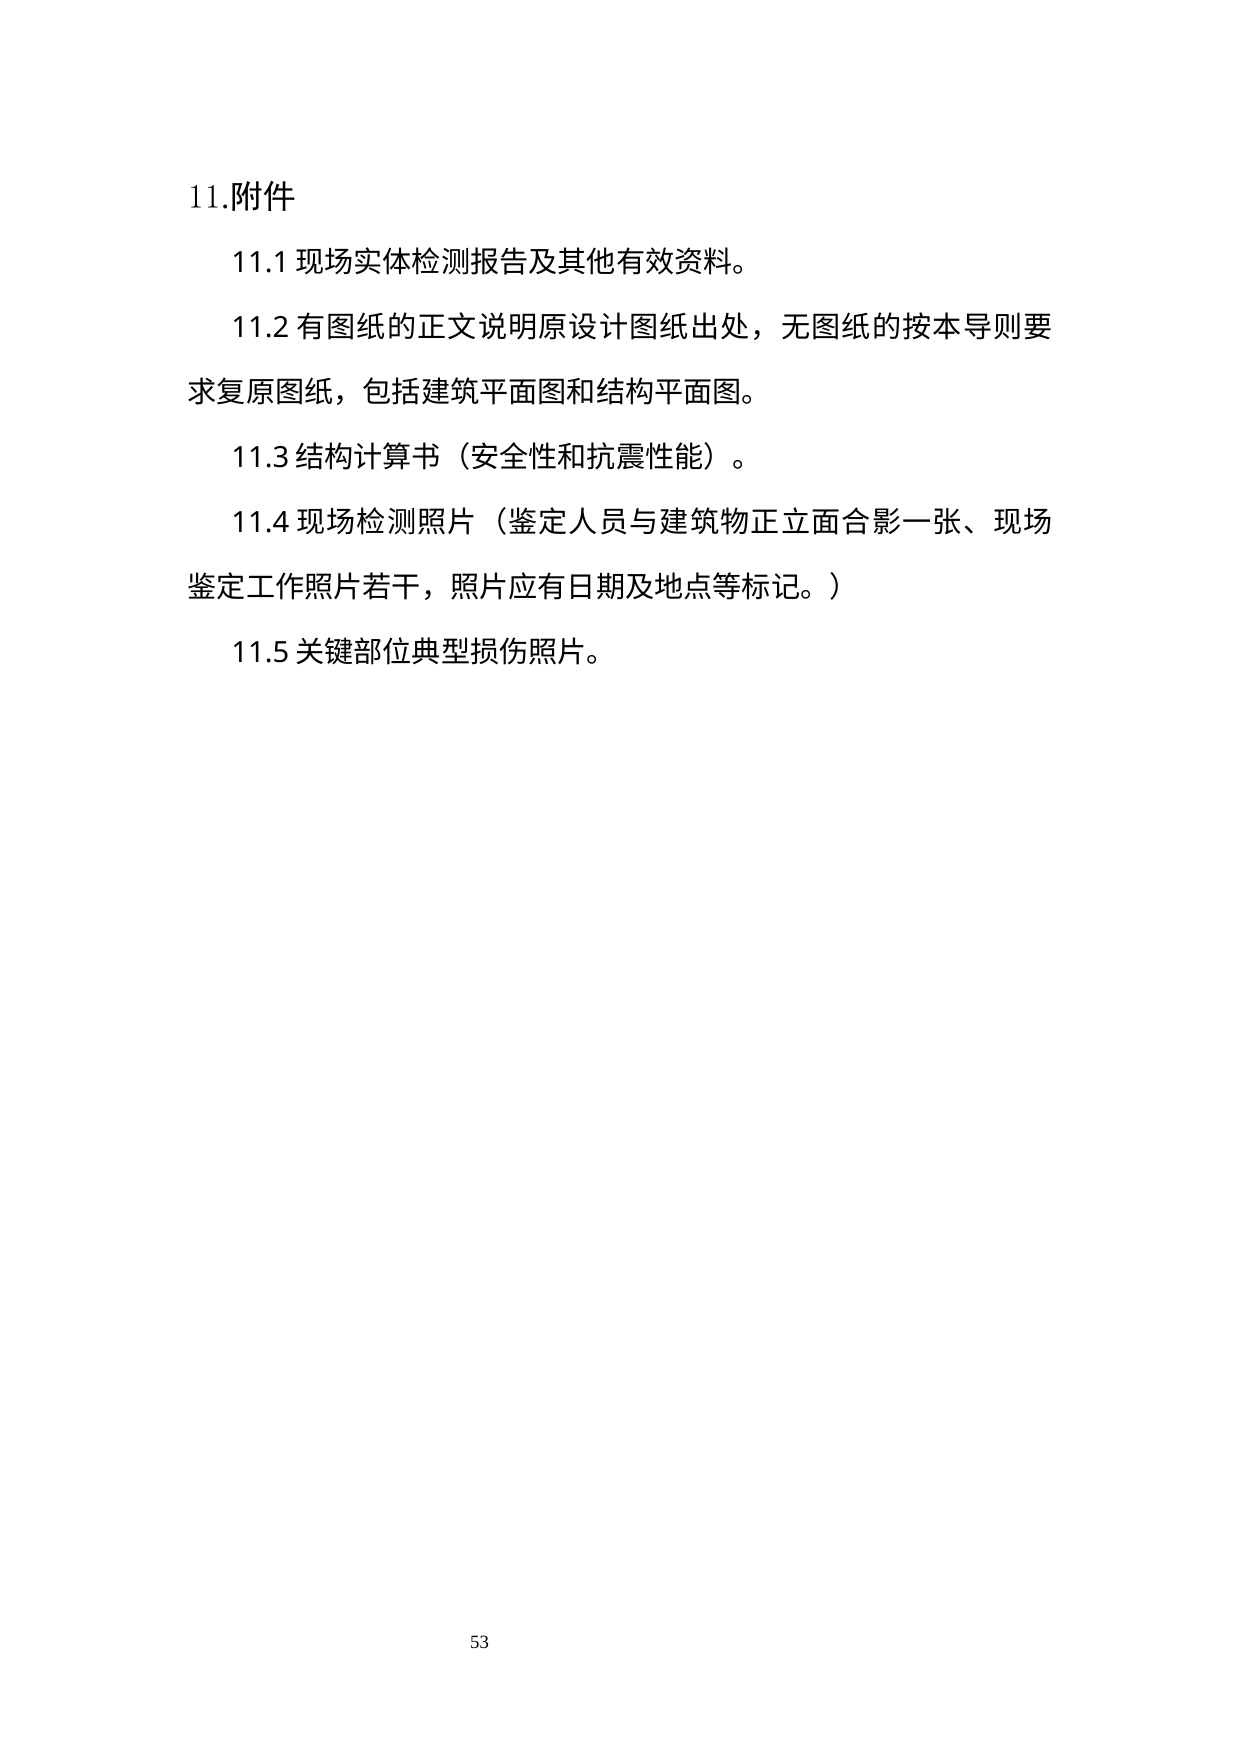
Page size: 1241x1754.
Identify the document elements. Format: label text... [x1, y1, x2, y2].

text 11.5关键部位典型损伤照片。 [187, 617, 1053, 682]
text 11.3结构计算书（安全性和抗震性能）。 [187, 422, 1053, 487]
text 11.2有图纸的正文说明原设计图纸出处，无图纸的按本导则要求复原图纸，包括建筑平面图和结构平面图。 [187, 292, 1053, 422]
text 11.附件 [187, 162, 1053, 227]
text 11.4现场检测照片（鉴定人员与建筑物正立面合影一张、现场鉴定工作照片若干，照片应有日期及地点等标记。） [187, 487, 1053, 617]
text 11.1现场实体检测报告及其他有效资料。 [187, 227, 1053, 292]
